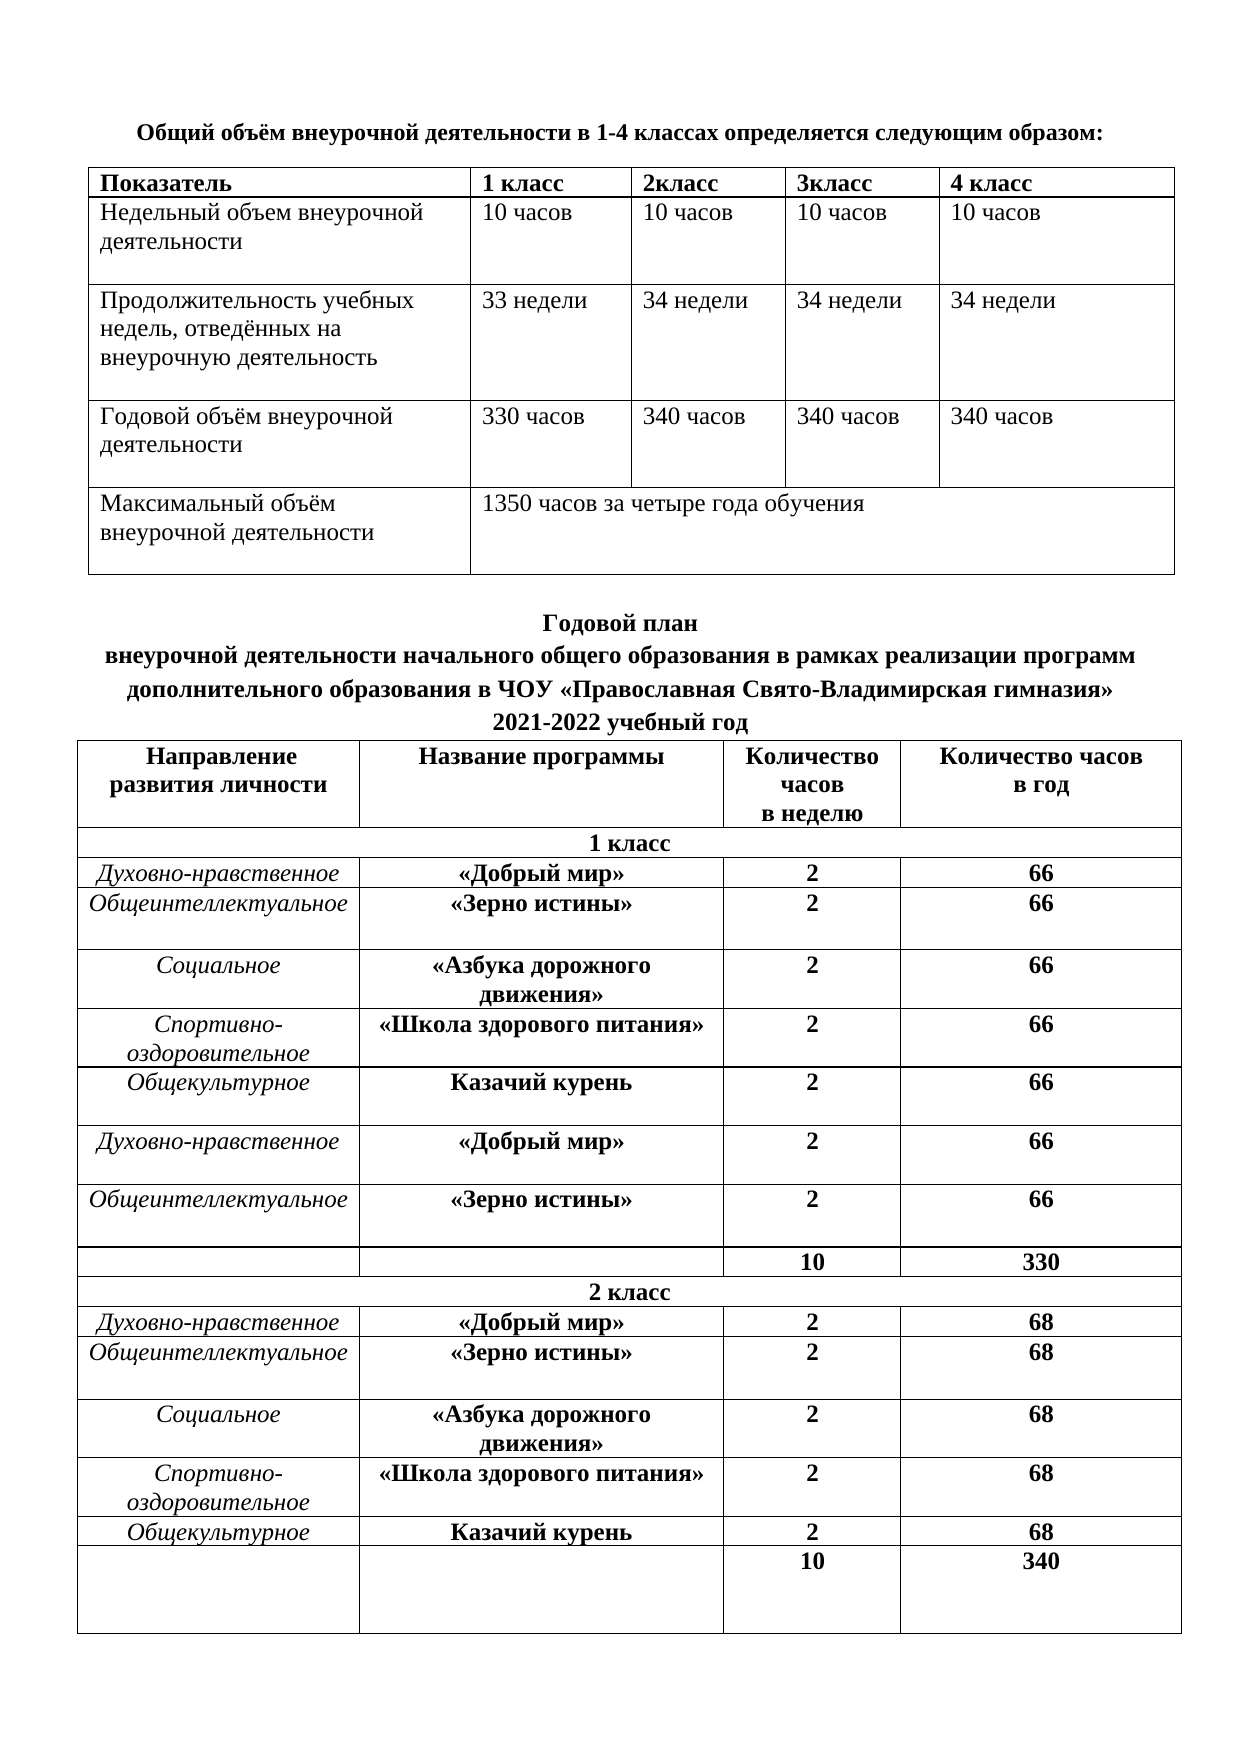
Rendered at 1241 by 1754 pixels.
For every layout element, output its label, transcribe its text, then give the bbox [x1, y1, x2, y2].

table_cell 2 класс [78, 1277, 1181, 1306]
table_cell 2 [724, 950, 900, 1008]
table_cell Общеинтеллектуальное [78, 1185, 359, 1246]
table_cell 66 [901, 950, 1181, 1008]
table_cell 66 [901, 1126, 1181, 1183]
table_cell 66 [901, 888, 1181, 949]
table_cell «Азбука дорожного движения» [360, 1400, 723, 1457]
table_cell 2 [724, 1307, 900, 1336]
table_cell 340 [901, 1546, 1181, 1633]
table_cell 10 часов [471, 198, 631, 284]
table_cell «Школа здорового питания» [360, 1458, 723, 1516]
table_cell «Школа здорового питания» [360, 1009, 723, 1066]
table_header Показатель [89, 168, 470, 196]
table_cell Казачий курень [360, 1068, 723, 1125]
table_cell 2 [724, 1337, 900, 1398]
table_cell 2 [724, 1068, 900, 1125]
table_cell [78, 1546, 359, 1633]
table_cell Казачий курень [360, 1517, 723, 1545]
text Общий объём внеурочной деятельности в 1-4 классах определяется следующим образом: [89, 118, 1152, 146]
table_cell 10 часов [940, 198, 1174, 284]
table_cell Максимальный объём внеурочной деятельности [89, 488, 470, 574]
table_cell 34 недели [786, 285, 939, 400]
table_cell 66 [901, 1185, 1181, 1246]
table_cell Общеинтеллектуальное [78, 1337, 359, 1398]
table_cell 66 [901, 858, 1181, 887]
table_cell «Добрый мир» [360, 1307, 723, 1336]
table_cell 1 класс [78, 828, 1181, 857]
table_cell 2 [724, 1400, 900, 1457]
table_cell Продолжительность учебных недель, отведённых на внеурочную деятельность [89, 285, 470, 400]
table_cell Духовно-нравственное [78, 858, 359, 887]
table_cell 34 недели [940, 285, 1174, 400]
table_cell Духовно-нравственное [78, 1126, 359, 1183]
table_cell 2 [724, 858, 900, 887]
table_cell Социальное [78, 1400, 359, 1457]
text Годовой план [89, 575, 1152, 636]
table_cell «Азбука дорожного движения» [360, 950, 723, 1008]
table_cell Социальное [78, 950, 359, 1008]
table_cell «Добрый мир» [360, 1126, 723, 1183]
table_cell 10 часов [632, 198, 785, 284]
table_header Количество часов в год [901, 741, 1181, 827]
table_cell 330 [901, 1248, 1181, 1276]
table_cell Общекультурное [78, 1068, 359, 1125]
table_cell 68 [901, 1517, 1181, 1545]
table_cell Недельный объем внеурочной деятельности [89, 198, 470, 284]
table_cell «Зерно истины» [360, 1185, 723, 1246]
table_cell [360, 1546, 723, 1633]
table_cell 2 [724, 1009, 900, 1066]
table_cell 68 [901, 1307, 1181, 1336]
table_cell 2 [724, 1517, 900, 1545]
table_cell 10 [724, 1546, 900, 1633]
table_cell Общеинтеллектуальное [78, 888, 359, 949]
table_header 4 класс [940, 168, 1174, 196]
text 2021-2022 учебный год [89, 707, 1152, 735]
table_header 1 класс [471, 168, 631, 196]
table_cell 2 [724, 1185, 900, 1246]
table_cell 340 часов [786, 401, 939, 487]
table_cell [78, 1248, 359, 1276]
table_header 2класс [632, 168, 785, 196]
table_cell Общекультурное [78, 1517, 359, 1545]
table_cell 10 часов [786, 198, 939, 284]
table_cell Спортивно-оздоровительное [78, 1458, 359, 1516]
table_cell 66 [901, 1068, 1181, 1125]
table_cell 340 часов [632, 401, 785, 487]
table_cell 1350 часов за четыре года обучения [471, 488, 1174, 574]
table_cell 2 [724, 1126, 900, 1183]
table_cell 330 часов [471, 401, 631, 487]
table_cell 2 [724, 1458, 900, 1516]
table_cell Спортивно-оздоровительное [78, 1009, 359, 1066]
table_cell «Зерно истины» [360, 1337, 723, 1398]
table_cell «Добрый мир» [360, 858, 723, 887]
table_cell 34 недели [632, 285, 785, 400]
table_cell 10 [724, 1248, 900, 1276]
table_cell 2 [724, 888, 900, 949]
table_header Направление развития личности [78, 741, 359, 827]
table_cell 68 [901, 1458, 1181, 1516]
table_cell 340 часов [940, 401, 1174, 487]
table_cell «Зерно истины» [360, 888, 723, 949]
table_cell [360, 1248, 723, 1276]
table_cell 33 недели [471, 285, 631, 400]
table_cell 68 [901, 1337, 1181, 1398]
table_cell 68 [901, 1400, 1181, 1457]
table_cell Духовно-нравственное [78, 1307, 359, 1336]
table_cell Годовой объём внеурочной деятельности [89, 401, 470, 487]
table_header Количество часов в неделю [724, 741, 900, 827]
table_header Название программы [360, 741, 723, 827]
text внеурочной деятельности начального общего образования в рамках реализации программ дополнительного образования в ЧОУ «Православная Свято-Владимирская гимназия» [89, 641, 1152, 702]
table_cell 66 [901, 1009, 1181, 1066]
table_header 3класс [786, 168, 939, 196]
